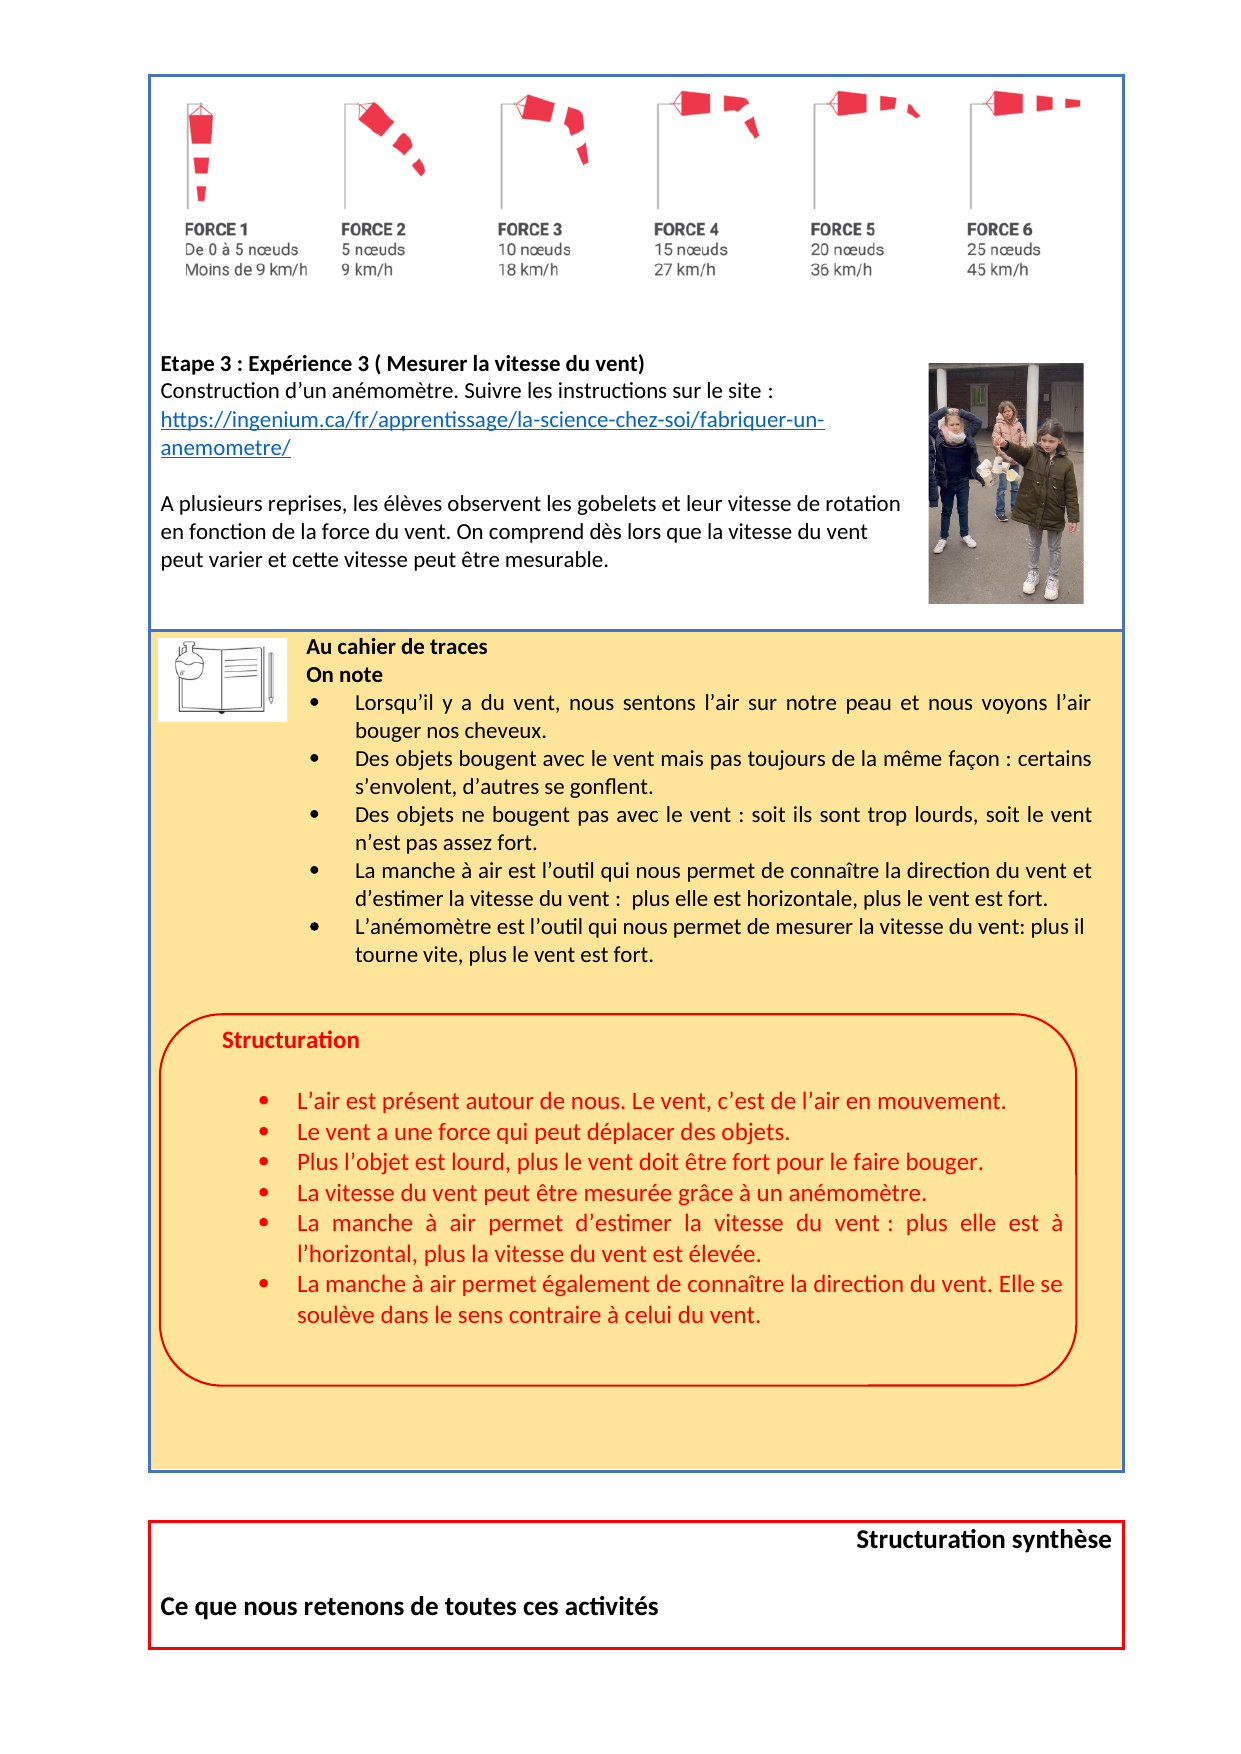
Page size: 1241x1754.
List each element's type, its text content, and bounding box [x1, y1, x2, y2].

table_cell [151, 77, 1122, 629]
picture [160, 77, 1112, 293]
table_cell Au cahier de traces On note Lorsqu’il y a du vent, nous sentons l’air sur notre peau et nous voyons l’air bouger nos cheveux. Des objets bougent avec le vent mais pas toujours de la même façon : certains s’envolent, d’autres se gonflent. Des objets ne bougent pas avec le vent : soit ils sont trop lourds, soit le vent n’est pas assez fort. La manche à air est l’outil qui nous permet de connaître la direction du vent et d’estimer la vitesse du vent : plus elle est horizontale, plus le vent est fort. L’anémomètre est l’outil qui nous permet de mesurer la vitesse du vent: plus il tourne vite, plus le vent est fort. Structuration L’air est présent autour de nous. Le vent, c’est de l’air en mouvement. Le vent a une force qui peut déplacer des objets. Plus l’objet est lourd, plus le vent doit être fort pour le faire bouger. La vitesse du vent peut être mesurée grâce à un anémomètre. La manche à air permet d’estimer la vitesse du vent : plus elle est à l’horizontal, plus la vitesse du vent est élevée. La manche à air permet également de connaître la direction du vent. Elle se soulève dans le sens contraire à celui du vent. [151, 632, 1122, 1469]
picture [158, 638, 288, 722]
table_header Structuration synthèse Ce que nous retenons de toutes ces activités [151, 1523, 1122, 1647]
picture [928, 363, 1084, 604]
